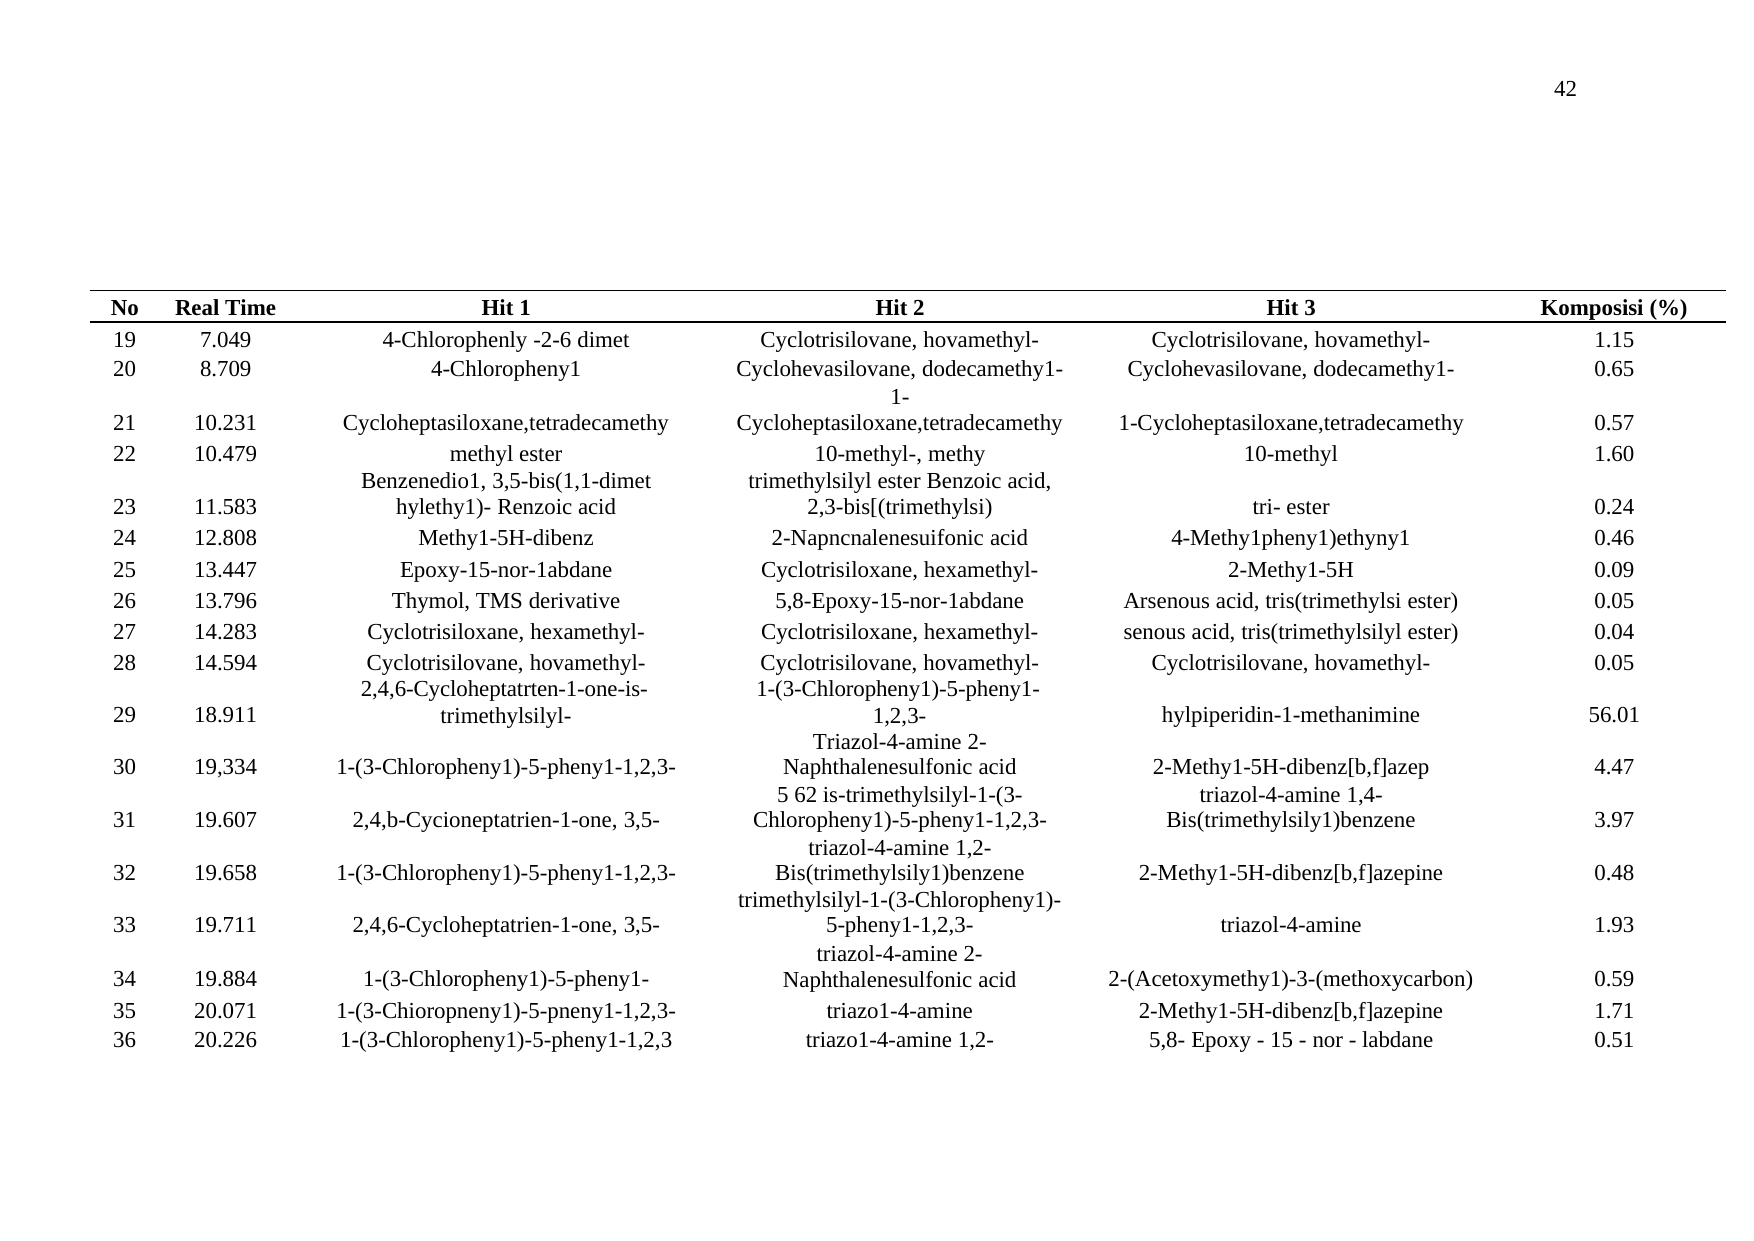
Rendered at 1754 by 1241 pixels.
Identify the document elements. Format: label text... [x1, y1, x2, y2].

table_cell 1- Cycloheptasiloxane,tetradecamethy [719, 384, 1086, 438]
table_cell 5 62 is-trimethylsilyl-1-(3- Chloropheny1)-5-pheny1-1,2,3- [719, 782, 1086, 834]
table_cell 1-(3-Chioropneny1)-5-pneny1-1,2,3- [293, 995, 719, 1026]
table_cell trimethylsilyl-1-(3-Chloropheny1)- 5-pheny1-1,2,3- [719, 887, 1086, 940]
table_cell 1.93 [1507, 887, 1726, 940]
table_cell triazol-4-amine [1086, 887, 1507, 940]
table_cell 2-Methy1-5H-dibenz[b,f]azepine [1086, 835, 1507, 887]
table_cell 19.884 [157, 940, 293, 995]
table_header Real Time [157, 291, 293, 321]
table_cell 28 29 [90, 648, 157, 729]
table_cell 1.60 0.24 [1507, 439, 1726, 522]
table_cell 5,8-Epoxy-15-nor-1abdane [719, 585, 1086, 616]
table_cell 10.479 11.583 [157, 439, 293, 522]
table_cell triazol-4-amine 1,4- Bis(trimethylsily1)benzene [1086, 782, 1507, 834]
table_cell 33 [90, 887, 157, 940]
table_cell Epoxy-15-nor-1abdane [293, 554, 719, 585]
table_cell 4-Methy1pheny1)ethyny1 [1086, 523, 1507, 554]
table_cell triazol-4-amine 2- Naphthalenesulfonic acid [719, 940, 1086, 995]
table_cell Cyclotrisilovane, hovamethyl- hylpiperidin-1-methanimine [1086, 648, 1507, 729]
table_cell 25 [90, 554, 157, 585]
table_cell 0.59 [1507, 940, 1726, 995]
table_header Hit 1 [293, 291, 719, 321]
table_cell 4-Chlorophenly -2-6 dimet [293, 323, 719, 354]
table_cell 3.97 [1507, 782, 1726, 834]
table_cell 24 [90, 523, 157, 554]
table_cell 20.226 [157, 1026, 293, 1054]
table_cell 14.283 [157, 616, 293, 647]
table_cell 0.05 [1507, 585, 1726, 616]
table_cell 32 [90, 835, 157, 887]
table_cell 22 23 [90, 439, 157, 522]
table_cell 10-methyl tri- ester [1086, 439, 1507, 522]
table_cell 0.04 [1507, 616, 1726, 647]
table_header No [90, 291, 157, 321]
table_cell 19.711 [157, 887, 293, 940]
table_cell 4-Chloropheny1 [293, 355, 719, 383]
table_cell Triazol-4-amine 2- Naphthalenesulfonic acid [719, 729, 1086, 782]
table_cell 31 [90, 782, 157, 834]
table_cell 1-(3-Chloropheny1)-5-pheny1-1,2,3 [293, 1026, 719, 1054]
table_cell 2-(Acetoxymethy1)-3-(methoxycarbon) [1086, 940, 1507, 995]
table_cell 14.594 18.911 [157, 648, 293, 729]
table_cell Cyclotrisilovane, hovamethyl- 1-(3-Chloropheny1)-5-pheny1- 1,2,3- [719, 648, 1086, 729]
table_cell 10.231 [157, 384, 293, 438]
table_cell 34 [90, 940, 157, 995]
table_cell 0.65 [1507, 355, 1726, 383]
table_cell 0.09 [1507, 554, 1726, 585]
table_cell 1-(3-Chloropheny1)-5-pheny1-1,2,3- [293, 835, 719, 887]
table_cell 19,334 [157, 729, 293, 782]
table_cell Methy1-5H-dibenz [293, 523, 719, 554]
table_cell 5,8- Epoxy - 15 - nor - labdane [1086, 1026, 1507, 1054]
table_cell Cyclotrisilovane, hovamethyl- [1086, 323, 1507, 354]
table_cell 8.709 [157, 355, 293, 383]
table_cell 30 [90, 729, 157, 782]
table_cell Arsenous acid, tris(trimethylsi ester) [1086, 585, 1507, 616]
table_cell 27 [90, 616, 157, 647]
table_header Hit 3 [1086, 291, 1507, 321]
table_cell 2,4,b-Cycioneptatrien-1-one, 3,5- [293, 782, 719, 834]
table_cell 13.796 [157, 585, 293, 616]
table_cell 0.57 [1507, 384, 1726, 438]
table_cell Cyclotrisiloxane, hexamethyl- [719, 554, 1086, 585]
table_cell Cyclotrisilovane, hovamethyl- 2,4,6-Cycloheptatrten-1-one-is- trimethylsilyl- [293, 648, 719, 729]
table_cell Cycloheptasiloxane,tetradecamethy [293, 384, 719, 438]
table_cell 4.47 [1507, 729, 1726, 782]
table_cell 19 [90, 323, 157, 354]
table_cell methyl ester Benzenedio1, 3,5-bis(1,1-dimet hylethy1)- Renzoic acid [293, 439, 719, 522]
table_cell 21 [90, 384, 157, 438]
table_cell Cyclotrisilovane, hovamethyl- [719, 323, 1086, 354]
table_header Hit 2 [719, 291, 1086, 321]
table_cell 35 [90, 995, 157, 1026]
table_cell 19.658 [157, 835, 293, 887]
table_cell 0.05 56.01 [1507, 648, 1726, 729]
table_cell 19.607 [157, 782, 293, 834]
table_cell 36 [90, 1026, 157, 1054]
table_cell 20.071 [157, 995, 293, 1026]
table_cell 1.71 [1507, 995, 1726, 1026]
table_cell 1.15 [1507, 323, 1726, 354]
table_cell 0.51 [1507, 1026, 1726, 1054]
table_cell 20 [90, 355, 157, 383]
table_cell 1-Cycloheptasiloxane,tetradecamethy [1086, 384, 1507, 438]
table_cell 26 [90, 585, 157, 616]
table_cell 2-Methy1-5H-dibenz[b,f]azepine [1086, 995, 1507, 1026]
table_cell Cyclohevasilovane, dodecamethy1- [1086, 355, 1507, 383]
table_cell 2,4,6-Cycloheptatrien-1-one, 3,5- [293, 887, 719, 940]
table_cell 2-Methy1-5H [1086, 554, 1507, 585]
table_header Komposisi (%) [1507, 291, 1726, 321]
table_cell 2-Methy1-5H-dibenz[b,f]azep [1086, 729, 1507, 782]
table_cell triazo1-4-amine 1,2- [719, 1026, 1086, 1054]
table_cell 0.46 [1507, 523, 1726, 554]
table_cell 0.48 [1507, 835, 1726, 887]
table_cell 10-methyl-, methy trimethylsilyl ester Benzoic acid, 2,3-bis[(trimethylsi) [719, 439, 1086, 522]
table_cell Cyclotrisiloxane, hexamethyl- [293, 616, 719, 647]
table_cell Cyclohevasilovane, dodecamethy1- [719, 355, 1086, 383]
table_cell 7.049 [157, 323, 293, 354]
table_cell 13.447 [157, 554, 293, 585]
table_cell triazo1-4-amine [719, 995, 1086, 1026]
table_cell 1-(3-Chloropheny1)-5-pheny1-1,2,3- [293, 729, 719, 782]
table_cell triazol-4-amine 1,2- Bis(trimethylsily1)benzene [719, 835, 1086, 887]
table_cell Thymol, TMS derivative [293, 585, 719, 616]
table_cell 2-Napncnalenesuifonic acid [719, 523, 1086, 554]
table_cell Cyclotrisiloxane, hexamethyl- [719, 616, 1086, 647]
table_cell 1-(3-Chloropheny1)-5-pheny1- [293, 940, 719, 995]
table_cell 12.808 [157, 523, 293, 554]
table_cell senous acid, tris(trimethylsilyl ester) [1086, 616, 1507, 647]
